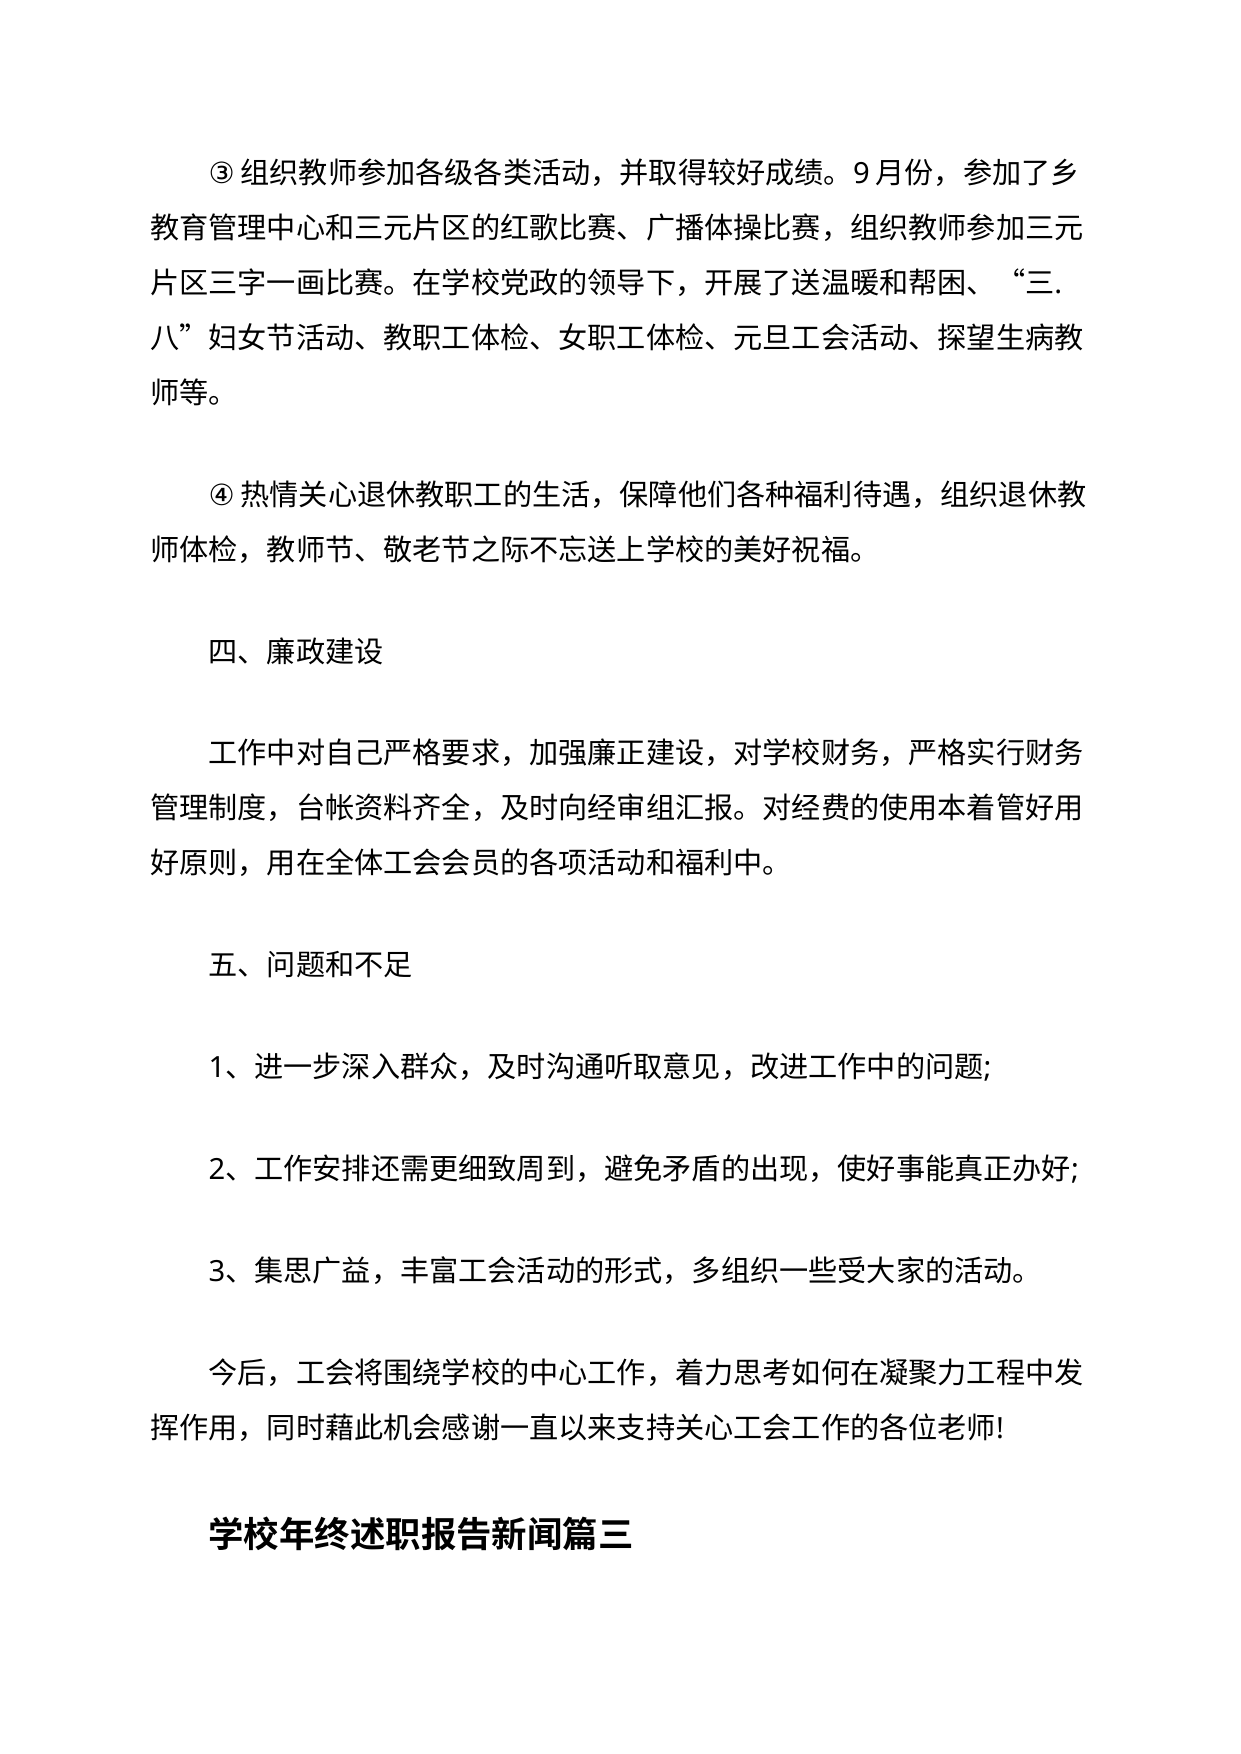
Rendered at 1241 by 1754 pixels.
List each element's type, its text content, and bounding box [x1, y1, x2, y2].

text 2、工作安排还需更细致周到，避免矛盾的出现，使好事能真正办好; [150, 1145, 1090, 1188]
text ③组织教师参加各级各类活动，并取得较好成绩。9月份，参加了乡教育管理中心和三元片区的红歌比赛、广播体操比赛，组织教师参加三元片区三字一画比赛。在学校党政的领导下，开展了送温暖和帮困、“三.八”妇女节活动、教职工体检、女职工体检、元旦工会活动、探望生病教师等。 [150, 150, 1090, 412]
text 五、问题和不足 [150, 942, 1090, 984]
text ④热情关心退休教职工的生活，保障他们各种福利待遇，组织退休教师体检，教师节、敬老节之际不忘送上学校的美好祝福。 [150, 472, 1090, 569]
text 学校年终述职报告新闻篇三 [150, 1506, 1090, 1557]
text 四、廉政建设 [150, 628, 1090, 671]
text 工作中对自己严格要求，加强廉正建设，对学校财务，严格实行财务管理制度，台帐资料齐全，及时向经审组汇报。对经费的使用本着管好用好原则，用在全体工会会员的各项活动和福利中。 [150, 730, 1090, 882]
text 今后，工会将围绕学校的中心工作，着力思考如何在凝聚力工程中发挥作用，同时藉此机会感谢一直以来支持关心工会工作的各位老师! [150, 1349, 1090, 1447]
text 3、集思广益，丰富工会活动的形式，多组织一些受大家的活动。 [150, 1247, 1090, 1290]
text 1、进一步深入群众，及时沟通听取意见，改进工作中的问题; [150, 1043, 1090, 1086]
